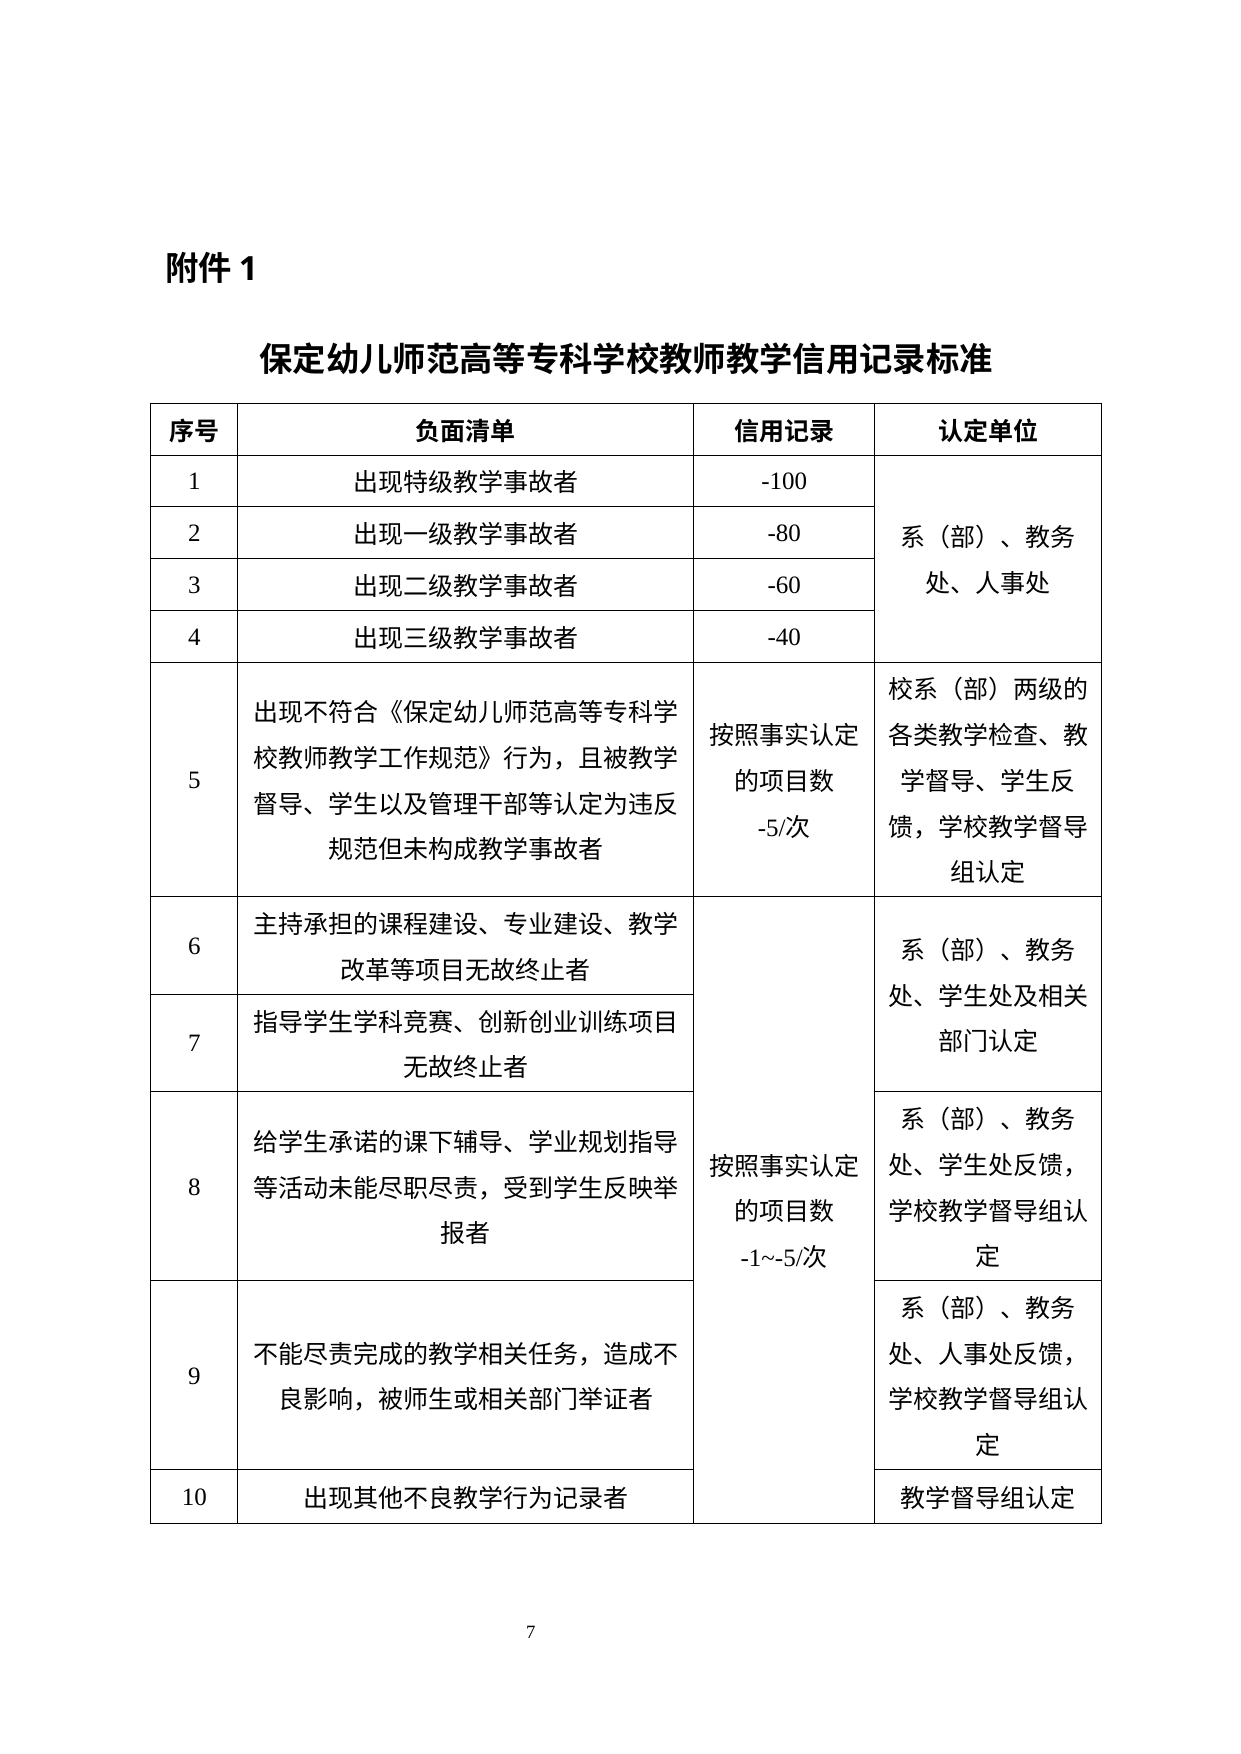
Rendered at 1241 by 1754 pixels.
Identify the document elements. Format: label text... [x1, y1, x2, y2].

table_cell 指导学生学科竞赛、创新创业训练项目无故终止者 [238, 995, 693, 1091]
table_cell 系（部）、教务处、人事处 [875, 456, 1101, 662]
text 附件1 [165, 220, 1087, 311]
table_cell 7 [151, 995, 237, 1091]
table_cell -60 [694, 559, 874, 610]
table_cell 9 [151, 1281, 237, 1469]
table_cell 给学生承诺的课下辅导、学业规划指导等活动未能尽职尽责，受到学生反映举报者 [238, 1092, 693, 1280]
table_cell 10 [151, 1470, 237, 1523]
table_header 序号 [151, 404, 237, 454]
table_cell 4 [151, 611, 237, 662]
table_cell -100 [694, 456, 874, 506]
table_cell 出现一级教学事故者 [238, 507, 693, 558]
text 保定幼儿师范高等专科学校教师教学信用记录标准 [165, 311, 1087, 403]
table_cell 1 [151, 456, 237, 506]
table_cell -80 [694, 507, 874, 558]
table_cell 系（部）、教务处、学生处反馈，学校教学督导组认定 [875, 1092, 1101, 1280]
table_header 认定单位 [875, 404, 1101, 454]
table_cell 主持承担的课程建设、专业建设、教学改革等项目无故终止者 [238, 897, 693, 994]
table_cell 2 [151, 507, 237, 558]
table_cell 出现其他不良教学行为记录者 [238, 1470, 693, 1523]
table_cell 3 [151, 559, 237, 610]
table_cell 系（部）、教务处、学生处及相关部门认定 [875, 897, 1101, 1091]
table_cell 系（部）、教务处、人事处反馈，学校教学督导组认定 [875, 1281, 1101, 1469]
table_cell 出现三级教学事故者 [238, 611, 693, 662]
table_cell 6 [151, 897, 237, 994]
table_cell 出现特级教学事故者 [238, 456, 693, 506]
table_cell 5 [151, 663, 237, 896]
table_cell 按照事实认定的项目数 -1~-5/次 [694, 897, 874, 1523]
table_cell 出现二级教学事故者 [238, 559, 693, 610]
table_cell 不能尽责完成的教学相关任务，造成不良影响，被师生或相关部门举证者 [238, 1281, 693, 1469]
table_cell -40 [694, 611, 874, 662]
table_cell 出现不符合《保定幼儿师范高等专科学校教师教学工作规范》行为，且被教学督导、学生以及管理干部等认定为违反规范但未构成教学事故者 [238, 663, 693, 896]
table_header 信用记录 [694, 404, 874, 454]
table_cell 按照事实认定的项目数 -5/次 [694, 663, 874, 896]
table_header 负面清单 [238, 404, 693, 454]
table_cell 校系（部）两级的各类教学检查、教学督导、学生反馈，学校教学督导组认定 [875, 663, 1101, 896]
table_cell 教学督导组认定 [875, 1470, 1101, 1523]
table_cell 8 [151, 1092, 237, 1280]
